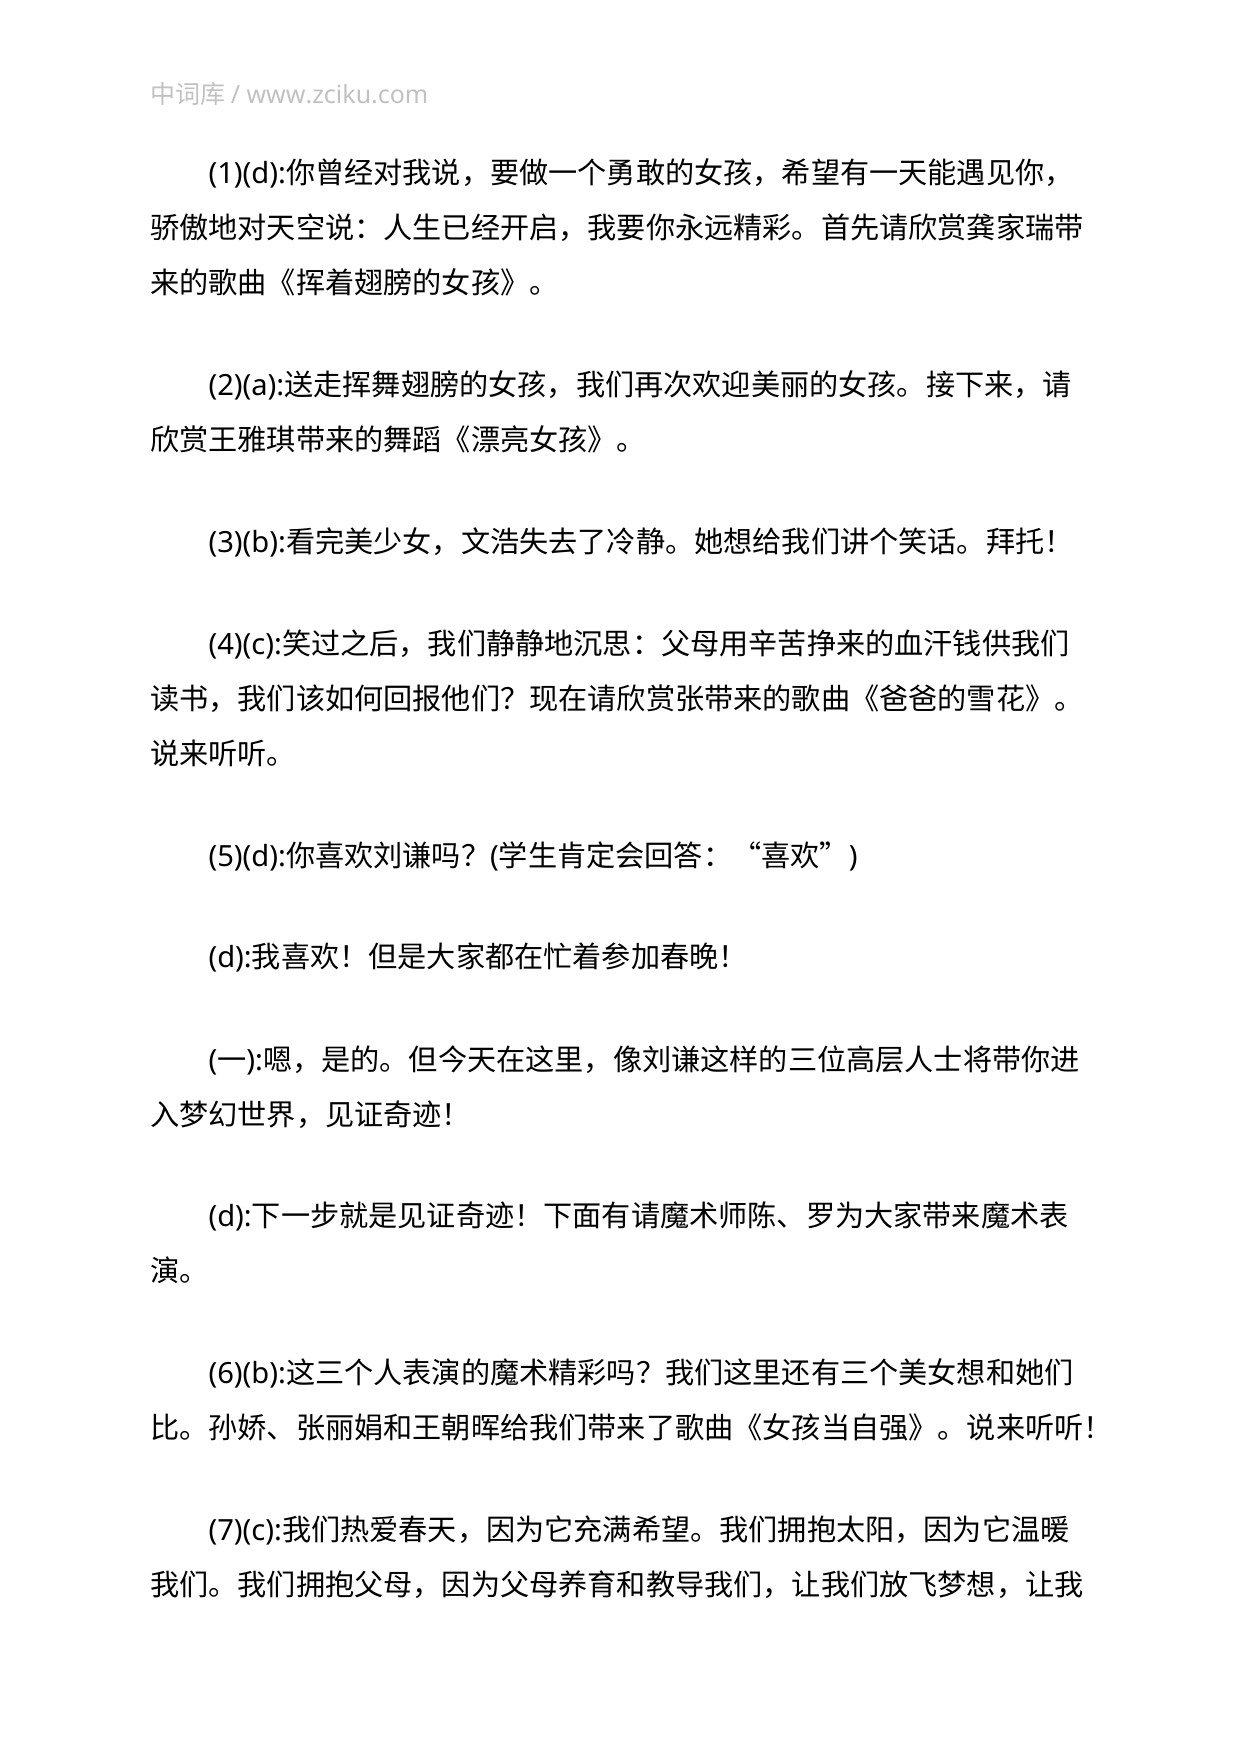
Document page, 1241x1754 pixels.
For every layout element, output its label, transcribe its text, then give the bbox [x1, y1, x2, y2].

text (d):下一步就是见证奇迹！下面有请魔术师陈、罗为大家带来魔术表演。 [150, 1193, 1090, 1290]
text (一):嗯，是的。但今天在这里，像刘谦这样的三位高层人士将带你进入梦幻世界，见证奇迹！ [150, 1036, 1090, 1133]
text (d):我喜欢！但是大家都在忙着参加春晚！ [150, 934, 1090, 976]
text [150, 1506, 1090, 1604]
text (6)(b):这三个人表演的魔术精彩吗？我们这里还有三个美女想和她们比。孙娇、张丽娟和王朝晖给我们带来了歌曲《女孩当自强》。说来听听！ [150, 1349, 1090, 1447]
text (5)(d):你喜欢刘谦吗？(学生肯定会回答：“喜欢”) [150, 832, 1090, 874]
text (1)(d):你曾经对我说，要做一个勇敢的女孩，希望有一天能遇见你，骄傲地对天空说：人生已经开启，我要你永远精彩。首先请欣赏龚家瑞带来的歌曲《挥着翅膀的女孩》。 [150, 150, 1090, 302]
text (3)(b):看完美少女，文浩失去了冷静。她想给我们讲个笑话。拜托！ [150, 518, 1090, 561]
text (2)(a):送走挥舞翅膀的女孩，我们再次欢迎美丽的女孩。接下来，请欣赏王雅琪带来的舞蹈《漂亮女孩》。 [150, 362, 1090, 459]
text (4)(c):笑过之后，我们静静地沉思：父母用辛苦挣来的血汗钱供我们读书，我们该如何回报他们？现在请欣赏张带来的歌曲《爸爸的雪花》。说来听听。 [150, 620, 1090, 773]
